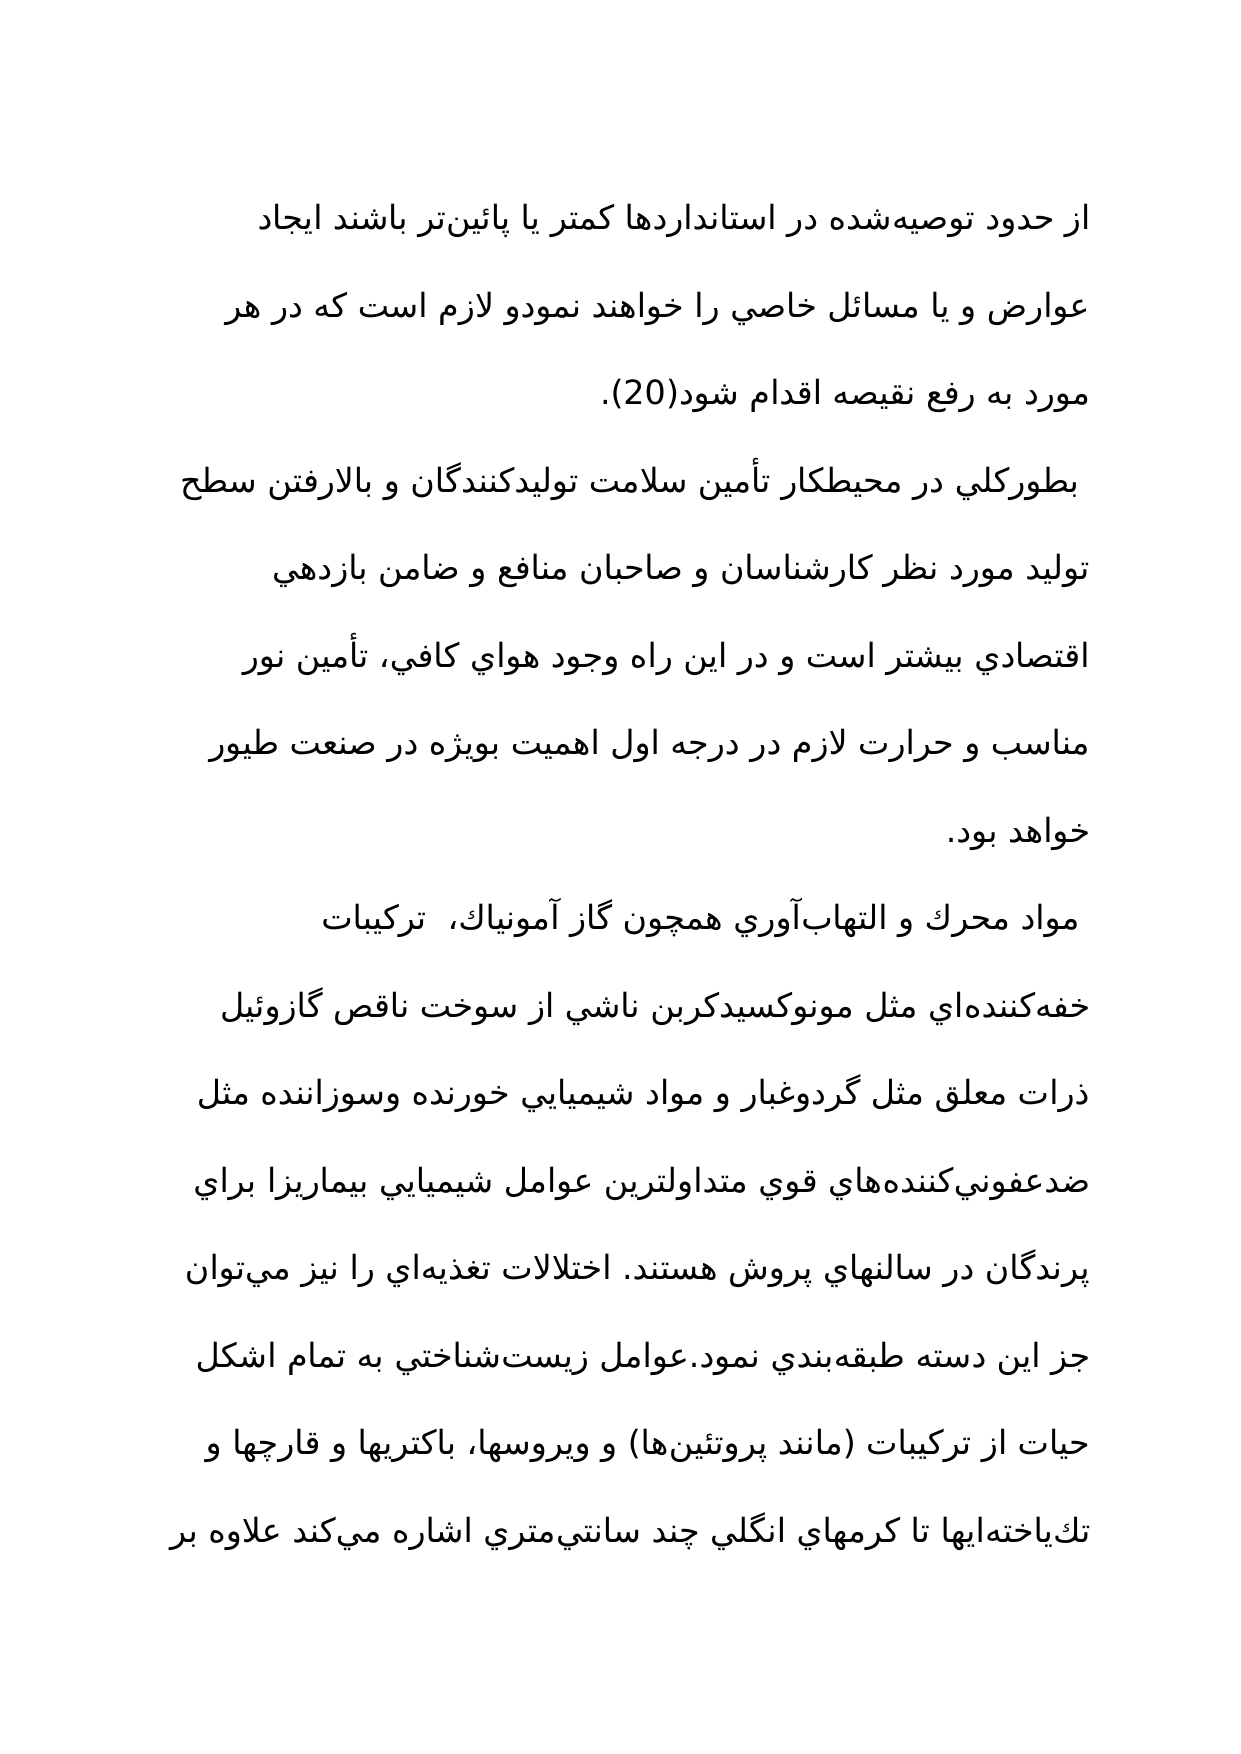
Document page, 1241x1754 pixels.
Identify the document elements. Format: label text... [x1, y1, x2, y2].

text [150, 850, 1090, 1550]
text بطوركلي در محيطكار تأمين سلامت توليدكنندگان و بالارفتن سطح توليد مورد نظر كارشناسان و صاحبان منافع و ضامن بازدهي اقتصادي بيشتر است و در اين راه وجود هواي كافي، تأمين نور مناسب و حرارت لازم در درجه اول اهميت بويژه در صنعت طيور خواهد بود. [150, 412, 1090, 850]
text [150, 150, 1090, 412]
